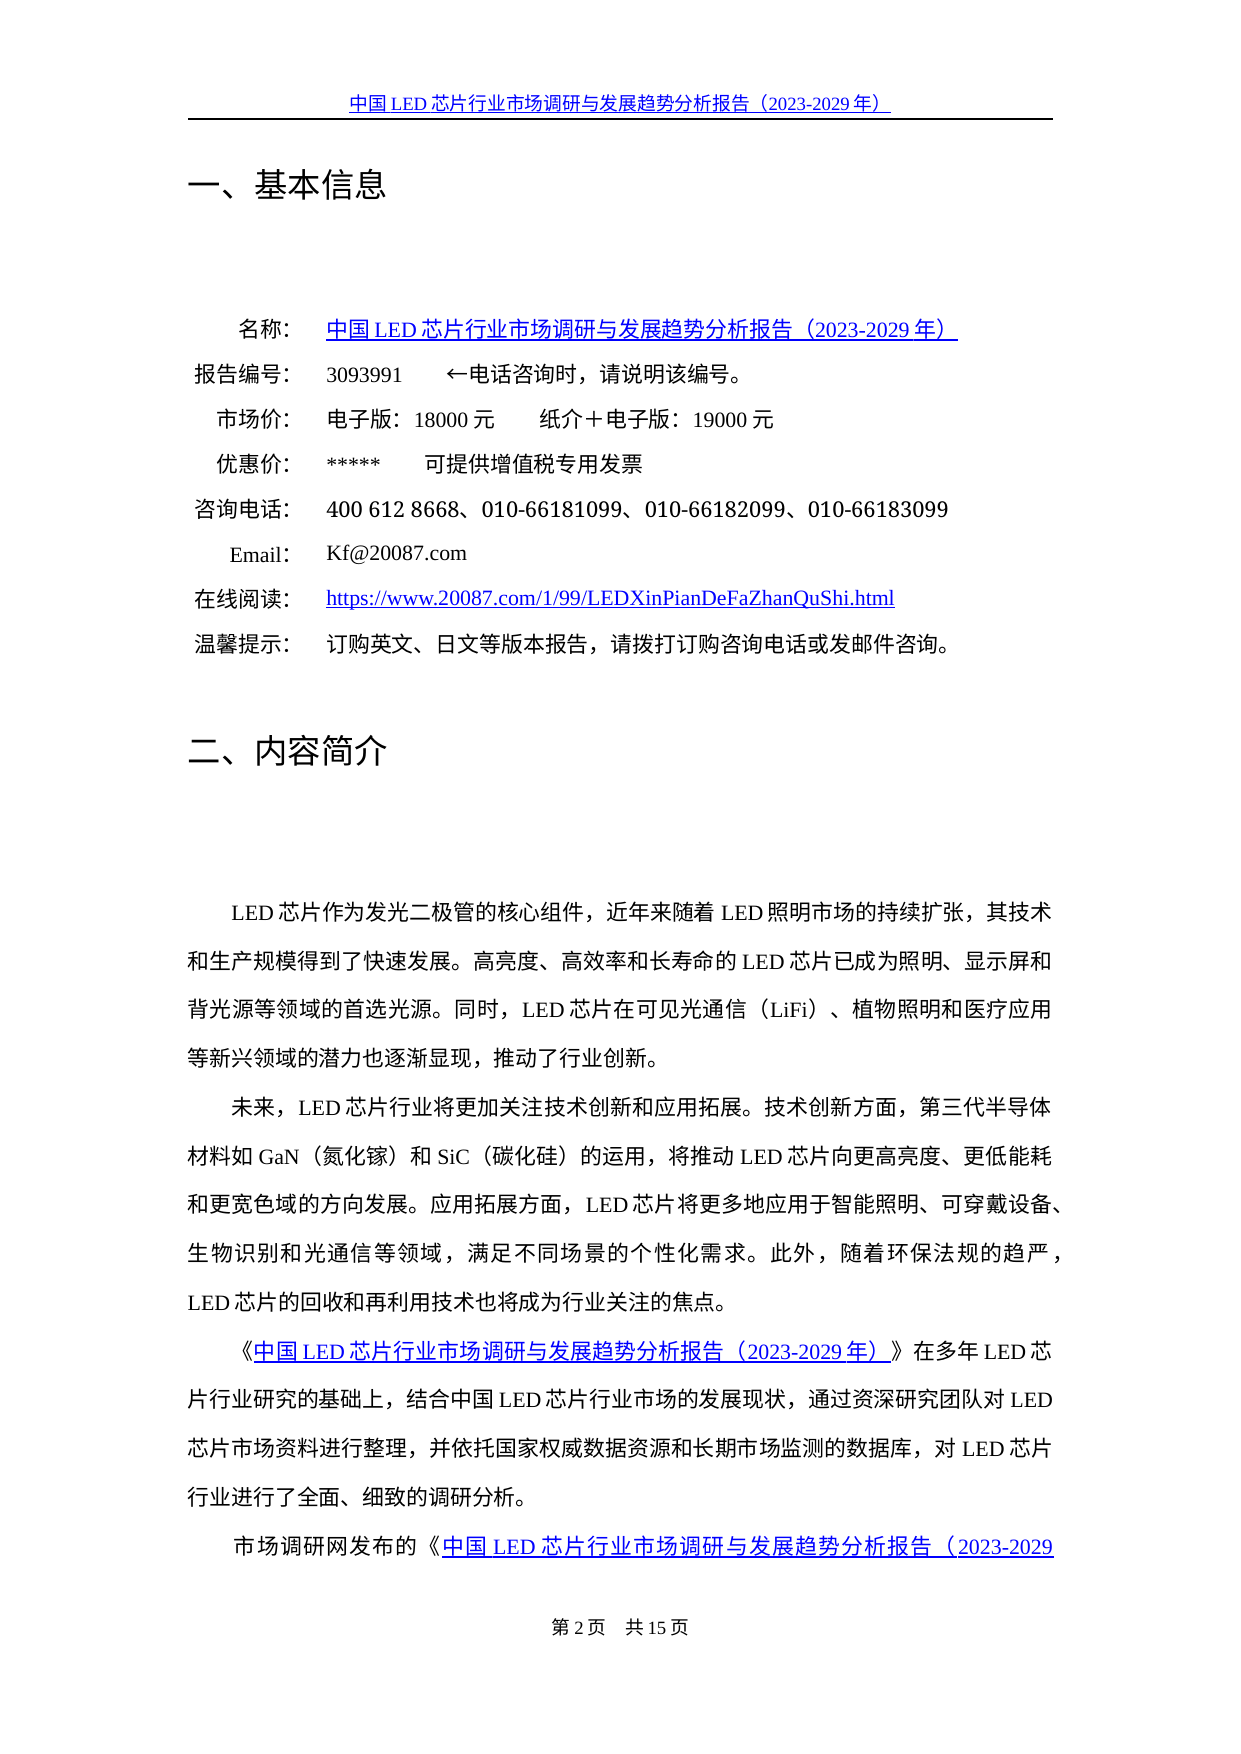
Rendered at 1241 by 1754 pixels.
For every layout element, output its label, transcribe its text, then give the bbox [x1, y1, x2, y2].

table_cell 3093991 ←电话咨询时，请说明该编号。 [315, 357, 1073, 402]
table_cell 在线阅读： [167, 582, 315, 627]
title 二、内容简介 [187, 717, 1053, 782]
table_cell [315, 582, 1073, 627]
table_cell 400 612 8668、010-66181099、010-66182099、010-66183099 [315, 492, 1073, 537]
table_cell 优惠价： [167, 447, 315, 492]
table_cell 电子版：18000 元 纸介＋电子版：19000 元 [315, 402, 1073, 447]
table_header 中国LED芯片行业市场调研与发展趋势分析报告（2023-2029年） [315, 312, 1073, 357]
table_cell 市场价： [167, 402, 315, 447]
table_cell 咨询电话： [167, 492, 315, 537]
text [187, 894, 1053, 1561]
table_cell ***** 可提供增值税专用发票 [315, 447, 1073, 492]
title 一、基本信息 [187, 150, 1053, 215]
table_cell 订购英文、日文等版本报告，请拨打订购咨询电话或发邮件咨询。 [315, 627, 1073, 672]
table_cell 温馨提示： [167, 627, 315, 672]
table_header 名称： [167, 312, 315, 357]
table_cell Email： [167, 537, 315, 582]
table_cell 报告编号： [167, 357, 315, 402]
table_cell Kf@20087.com [315, 537, 1073, 582]
